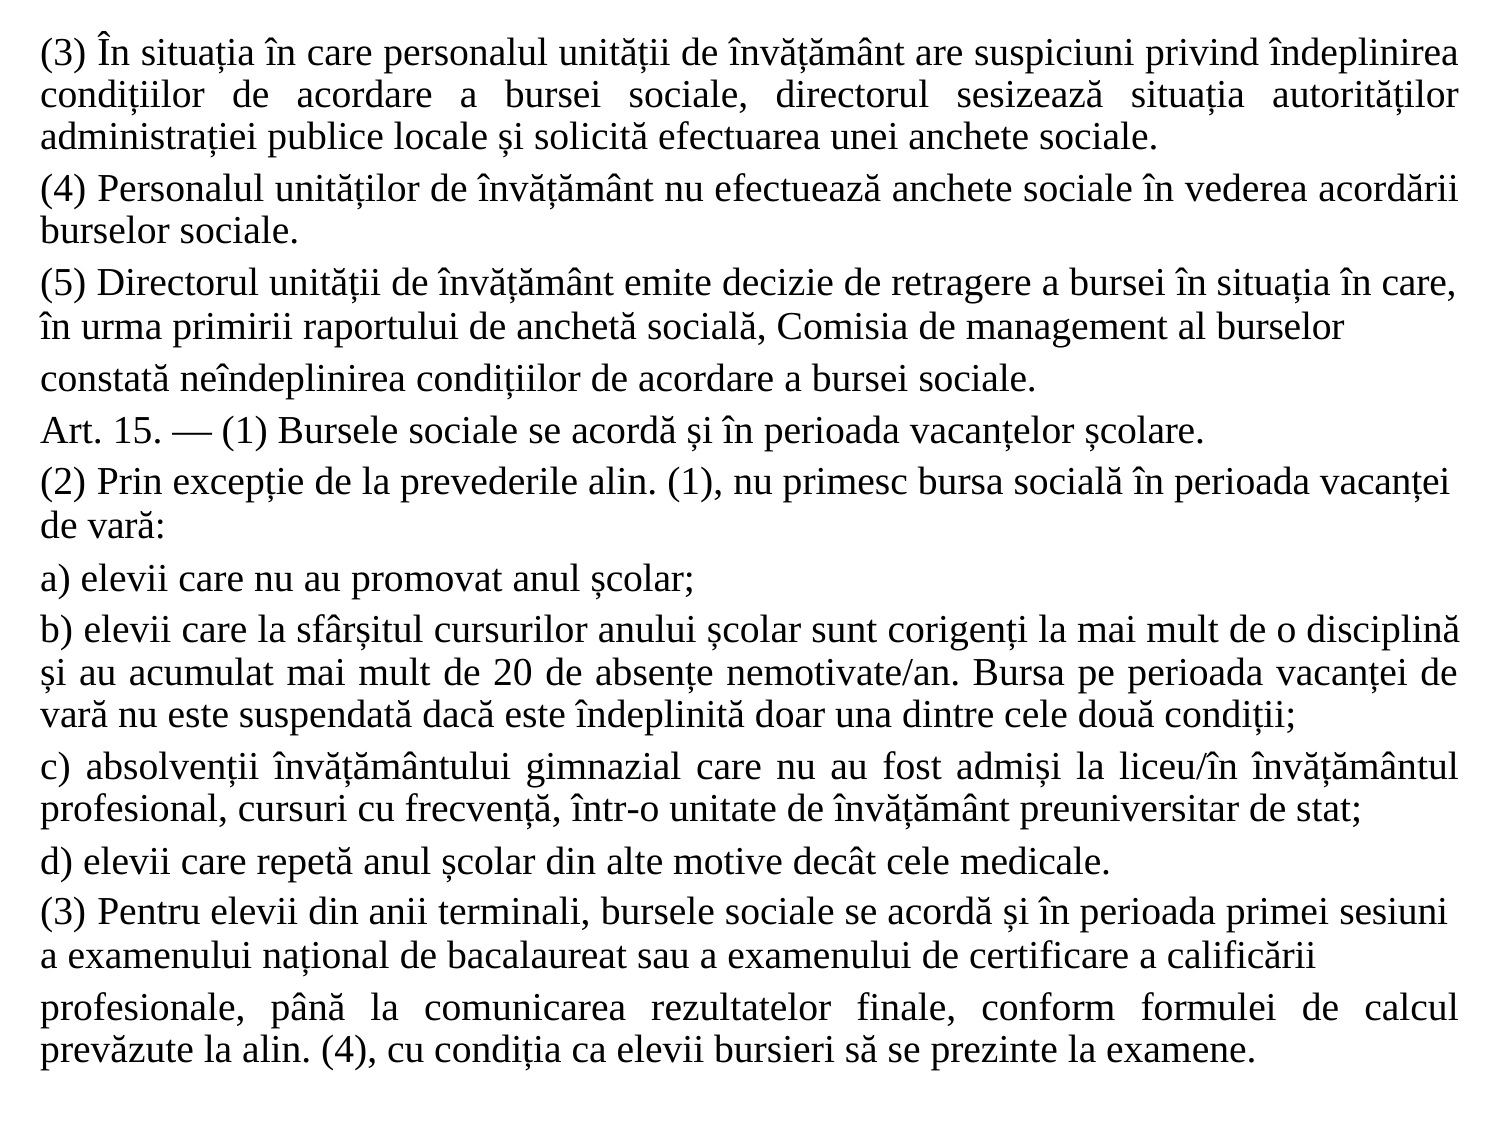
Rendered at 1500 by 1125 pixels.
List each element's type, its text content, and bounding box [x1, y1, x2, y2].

text constată neîndeplinirea condițiilor de acordare a bursei sociale. [40, 355, 1500, 400]
list Directorul unității de învățământ emite decizie de retragere a bursei în situația în care, [40, 260, 1500, 304]
text profesionale, până la comunicarea rezultatelor finale, conform formulei de calcul prevăzute la alin. (4), cu condiția ca elevii bursieri să se prezinte la examene. [40, 987, 1460, 1071]
text de vară: [40, 503, 1500, 548]
list elevii care nu au promovat anul școlar; [40, 554, 1500, 600]
text a examenului național de bacalaureat sau a examenului de certificare a calificării [40, 934, 1500, 978]
list Pentru elevii din anii terminali, bursele sociale se acordă și în perioada primei sesiuni [40, 889, 1500, 934]
text în urma primirii raportului de anchetă socială, Comisia de management al burselor [40, 304, 1500, 348]
list elevii care la sfârșitul cursurilor anului școlar sunt corigenți la mai mult de o disciplină și au acumulat mai mult de 20 de absențe nemotivate/an. Bursa pe perioada vacanței de vară nu este suspendată dacă este îndeplinită doar una dintre cele două condiții; [40, 609, 1461, 736]
list elevii care repetă anul școlar din alte motive decât cele medicale. [40, 837, 1500, 883]
list Personalul unităților de învățământ nu efectuează anchete sociale în vederea acordării burselor sociale. [40, 168, 1460, 252]
list absolvenții învățământului gimnazial care nu au fost admiși la liceu/în învățământul profesional, cursuri cu frecvență, într-o unitate de învățământ preuniversitar de stat; [40, 745, 1461, 830]
list În situația în care personalul unității de învățământ are suspiciuni privind îndeplinirea condițiilor de acordare a bursei sociale, directorul sesizează situația autorităților administrației publice locale și solicită efectuarea unei anchete sociale. [40, 31, 1461, 158]
list Prin excepție de la prevederile alin. (1), nu primesc bursa socială în perioada vacanței [40, 459, 1500, 503]
text Art. 15. — (1) Bursele sociale se acordă și în perioada vacanțelor școlare. [40, 407, 1500, 452]
